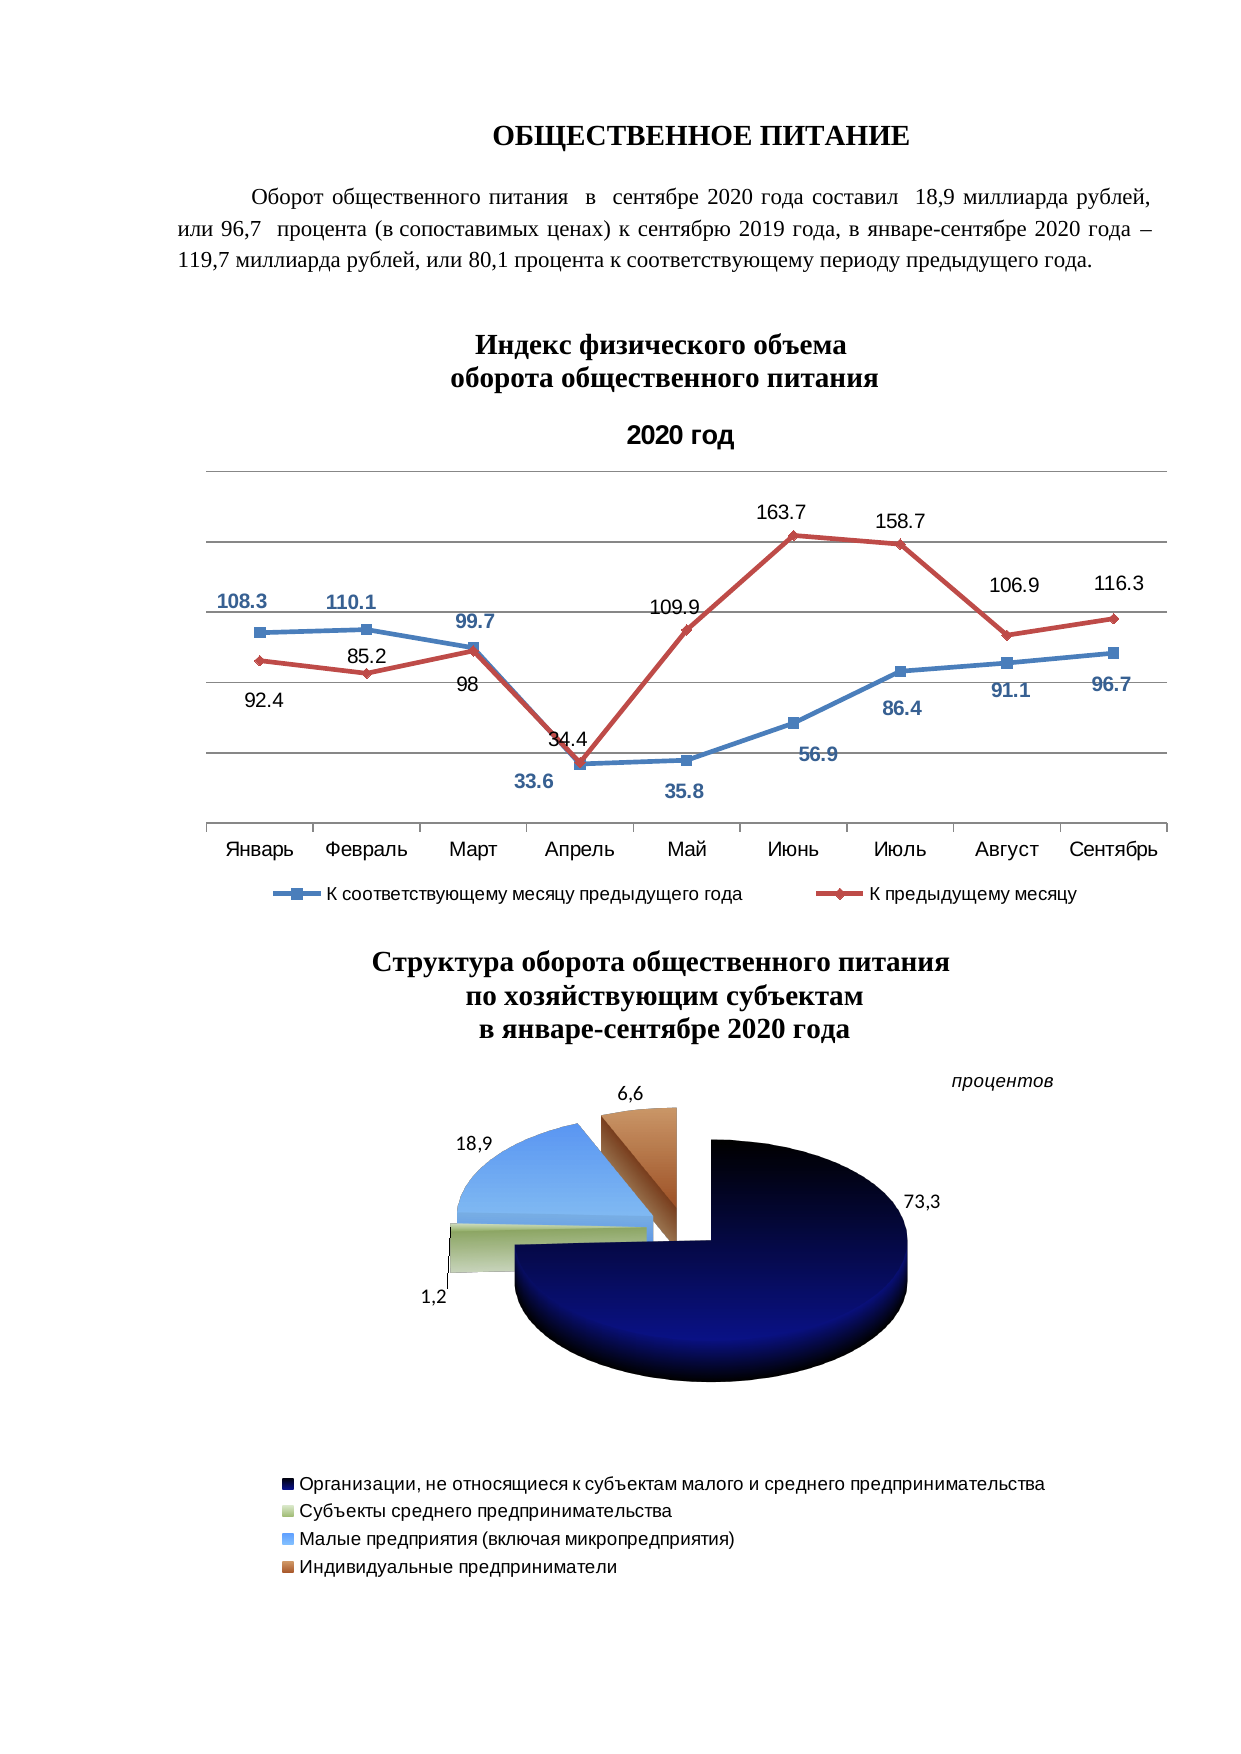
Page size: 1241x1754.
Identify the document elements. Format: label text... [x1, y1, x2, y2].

text Индекс физического объема оборота общественного питания [177, 327, 1152, 393]
text ОБЩЕСТВЕННОЕ ПИТАНИЕ [177, 118, 1152, 152]
text Оборот общественного питания в сентябре 2020 года составил 18,9 миллиарда рублей, или 96,7 процента (в сопоставимых ценах) к сентябрю 2019 года, в январе-сентябре 2020 года – 119,7 миллиарда рублей, или 80,1 процента к соответствующему периоду предыдущего года. [177, 183, 1152, 273]
text Структура оборота общественного питания по хозяйствующим субъектам в январе-сентябре 2020 года [177, 944, 1152, 1584]
